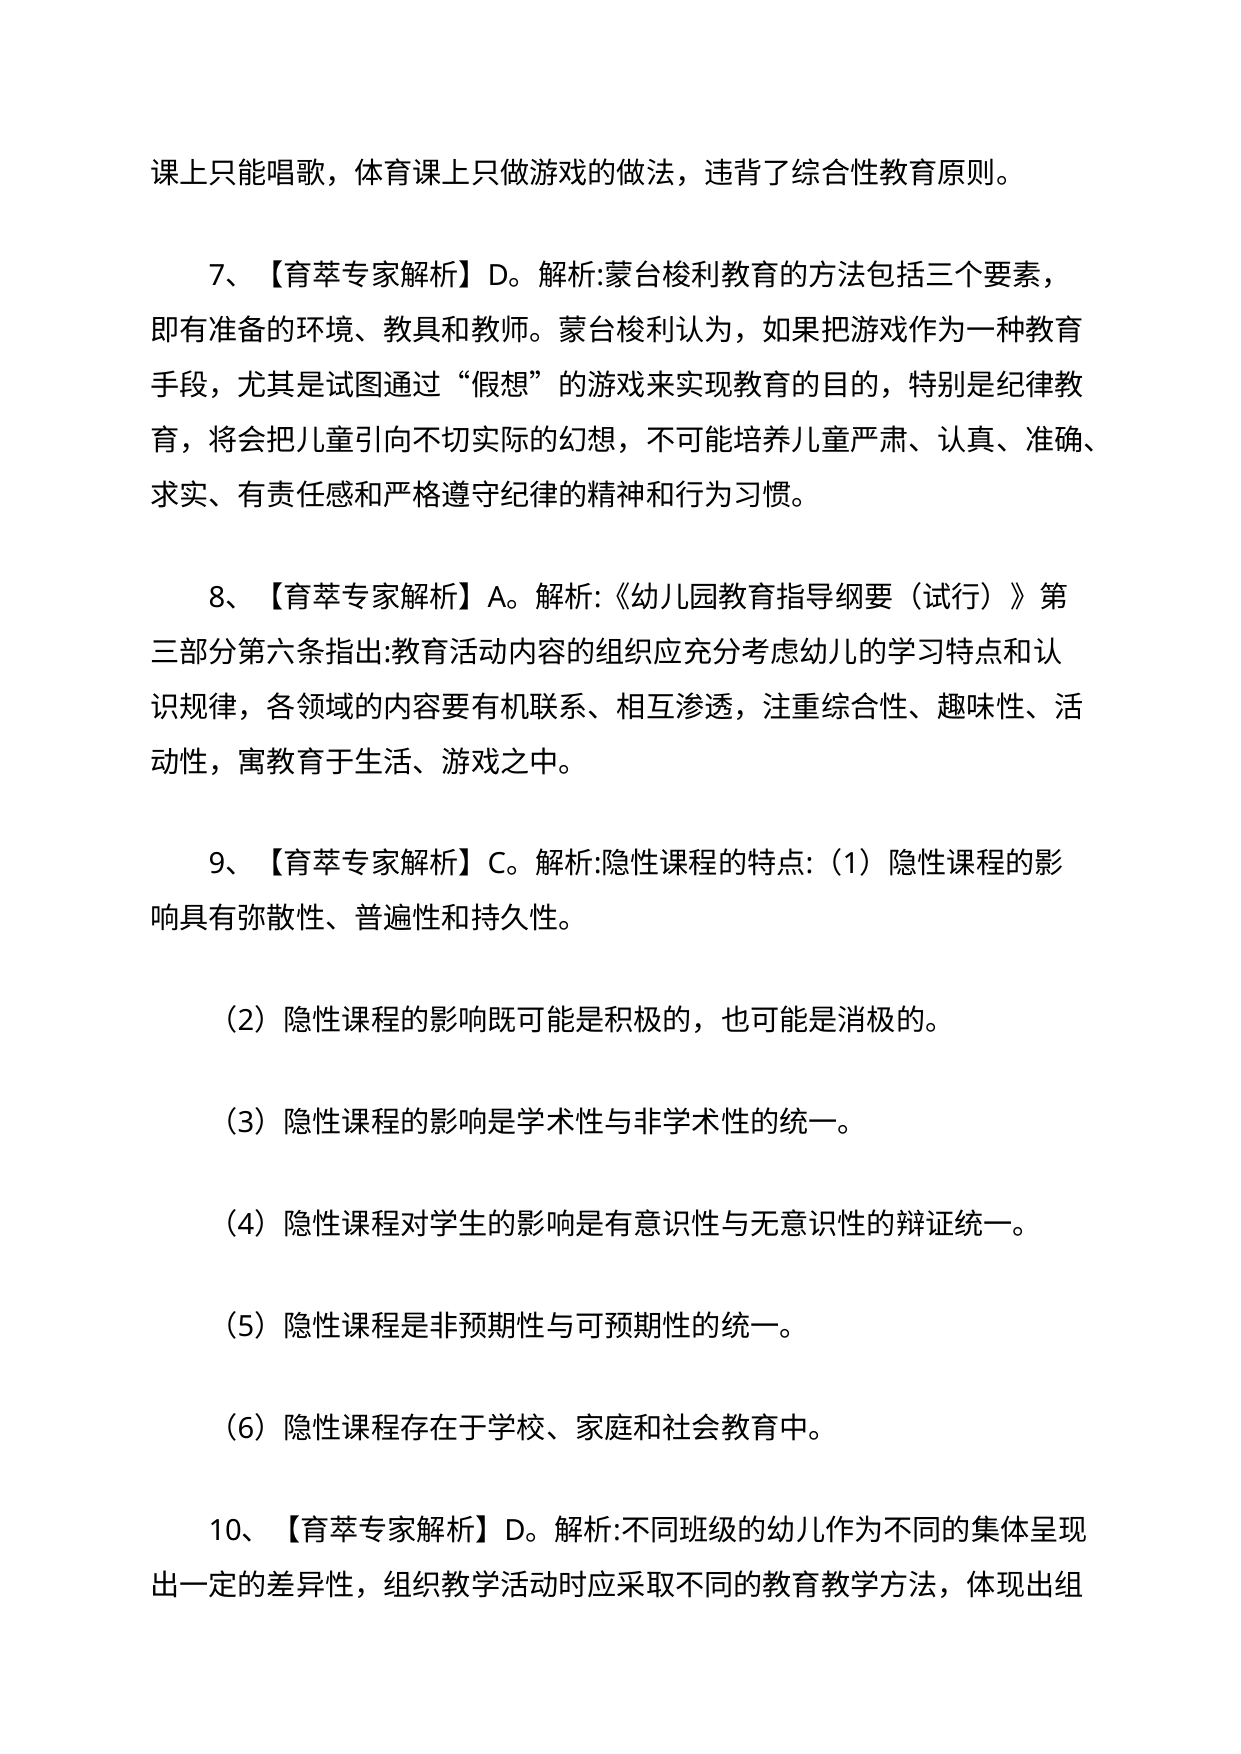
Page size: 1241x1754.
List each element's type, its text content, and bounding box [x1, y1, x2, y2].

text （2）隐性课程的影响既可能是积极的，也可能是消极的。 [150, 997, 1090, 1039]
text 8、【育萃专家解析】A。解析:《幼儿园教育指导纲要（试行）》第三部分第六条指出:教育活动内容的组织应充分考虑幼儿的学习特点和认识规律，各领域的内容要有机联系、相互渗透，注重综合性、趣味性、活动性，寓教育于生活、游戏之中。 [150, 573, 1090, 780]
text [150, 150, 1090, 192]
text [150, 1507, 1090, 1604]
text （5）隐性课程是非预期性与可预期性的统一。 [150, 1303, 1090, 1345]
text （3）隐性课程的影响是学术性与非学术性的统一。 [150, 1099, 1090, 1141]
text 9、【育萃专家解析】C。解析:隐性课程的特点:（1）隐性课程的影响具有弥散性、普遍性和持久性。 [150, 840, 1090, 937]
text （4）隐性课程对学生的影响是有意识性与无意识性的辩证统一。 [150, 1201, 1090, 1243]
text 7、【育萃专家解析】D。解析:蒙台梭利教育的方法包括三个要素，即有准备的环境、教具和教师。蒙台梭利认为，如果把游戏作为一种教育手段，尤其是试图通过“假想”的游戏来实现教育的目的，特别是纪律教育，将会把儿童引向不切实际的幻想，不可能培养儿童严肃、认真、准确、求实、有责任感和严格遵守纪律的精神和行为习惯。 [150, 252, 1090, 514]
text （6）隐性课程存在于学校、家庭和社会教育中。 [150, 1404, 1090, 1447]
